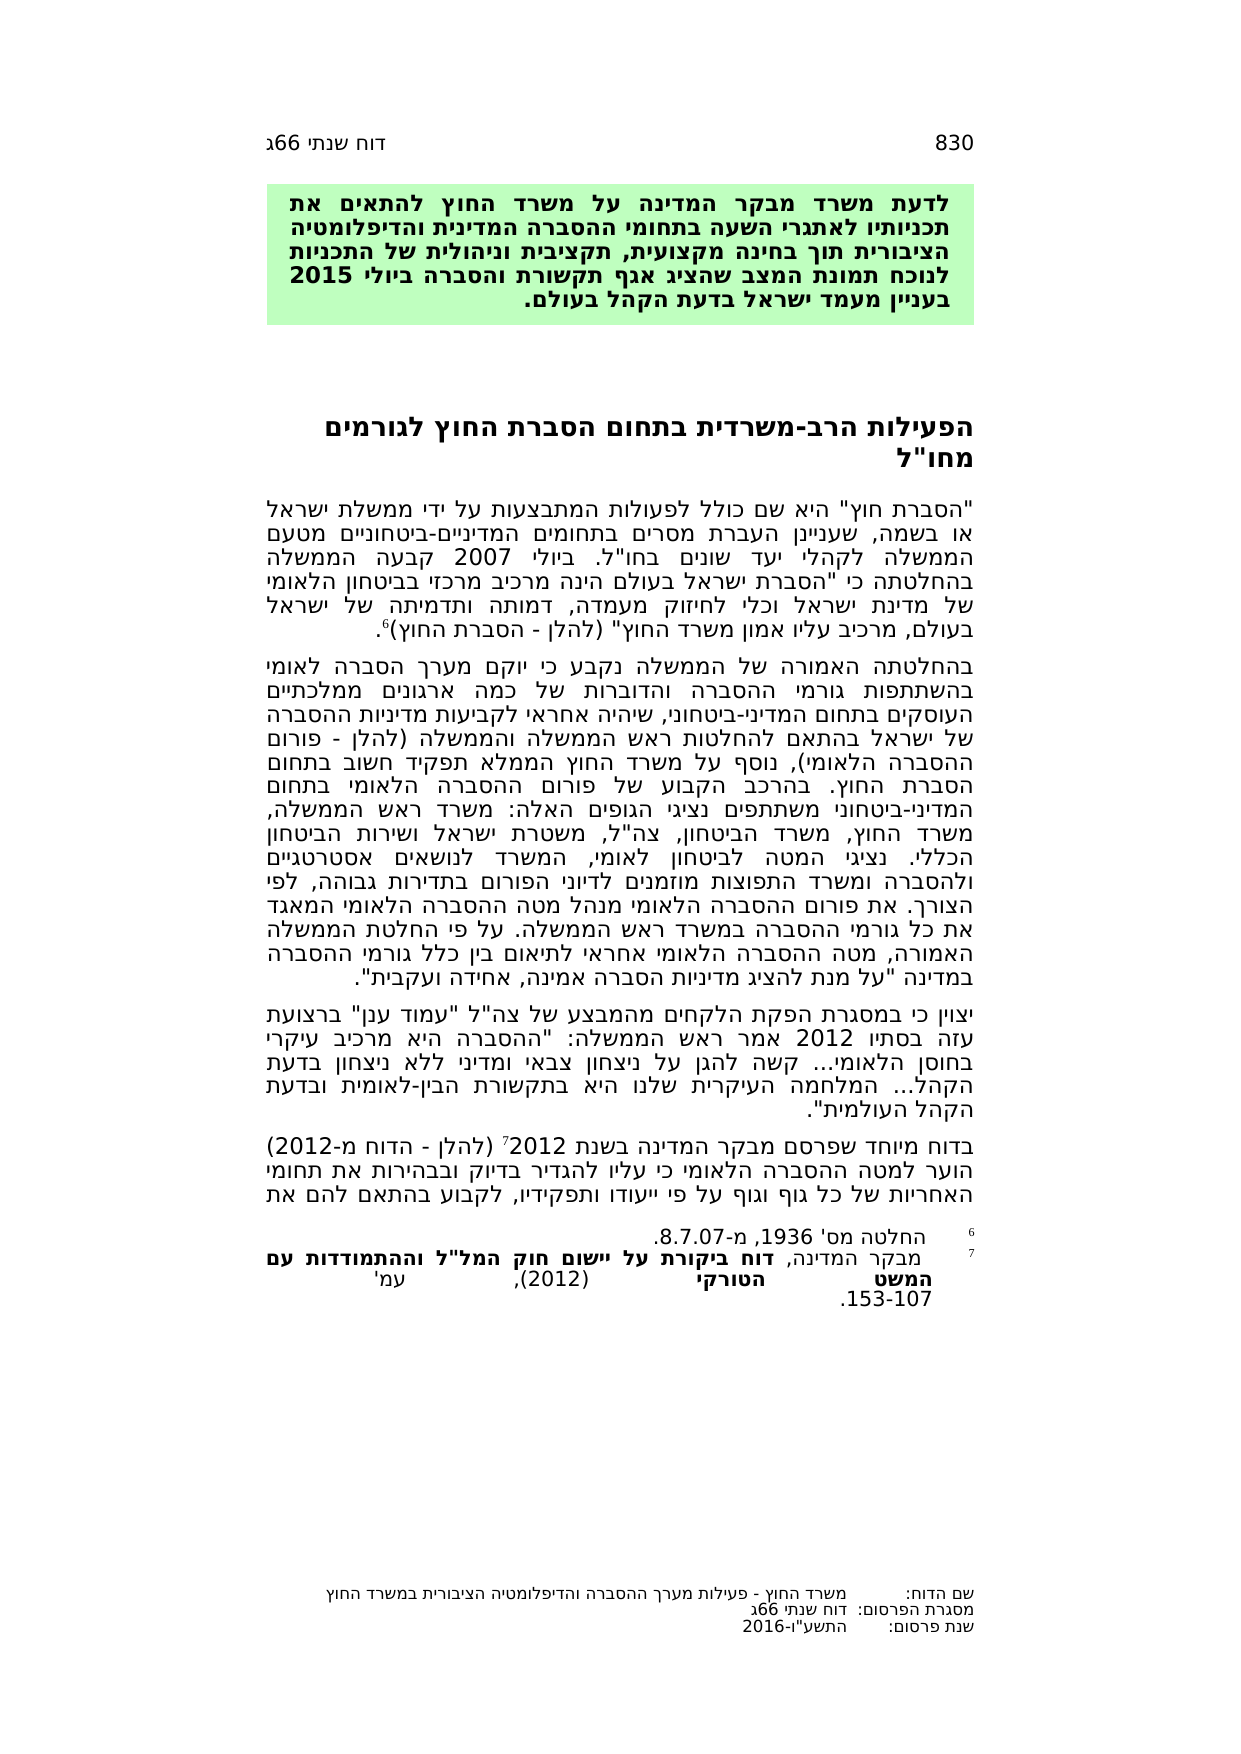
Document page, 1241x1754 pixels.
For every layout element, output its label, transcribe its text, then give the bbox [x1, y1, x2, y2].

text יצוין כי במסגרת הפקת הלקחים מהמבצע של צה"ל "עמוד ענן" ברצועת עזה בסתיו 2012 אמר ראש הממשלה: "ההסברה היא מרכיב עיקרי בחוסן הלאומי... קשה להגן על ניצחון צבאי ומדיני ללא ניצחון בדעת הקהל... המלחמה העיקרית שלנו היא בתקשורת הבין-לאומית ובדעת הקהל העולמית". [266, 1003, 974, 1123]
text לדעת משרד מבקר המדינה על משרד החוץ להתאים את תכניותיו לאתגרי השעה בתחומי ההסברה המדינית והדיפלומטיה הציבורית תוך בחינה מקצועית, תקציבית וניהולית של התכניות לנוכח תמונת המצב שהציג אגף תקשורת והסברה ביולי 2015 בעניין מעמד ישראל בדעת הקהל בעולם. [267, 184, 974, 325]
text הפעילות הרב-משרדית בתחום הסברת החוץ לגורמים מחו"ל [266, 411, 974, 474]
text בהחלטתה האמורה של הממשלה נקבע כי יוקם מערך הסברה לאומי בהשתתפות גורמי ההסברה והדוברות של כמה ארגונים ממלכתיים העוסקים בתחום המדיני-ביטחוני, שיהיה אחראי לקביעות מדיניות ההסברה של ישראל בהתאם להחלטות ראש הממשלה והממשלה (להלן - פורום ההסברה הלאומי), נוסף על משרד החוץ הממלא תפקיד חשוב בתחום הסברת החוץ. בהרכב הקבוע של פורום ההסברה הלאומי בתחום המדיני-ביטחוני משתתפים נציגי הגופים האלה: משרד ראש הממשלה, משרד החוץ, משרד הביטחון, צה"ל, משטרת ישראל ושירות הביטחון הכללי. נציגי המטה לביטחון לאומי, המשרד לנושאים אסטרטגיים ולהסברה ומשרד התפוצות מוזמנים לדיוני הפורום בתדירות גבוהה, לפי הצורך. את פורום ההסברה הלאומי מנהל מטה ההסברה הלאומי המאגד את כל גורמי ההסברה במשרד ראש הממשלה. על פי החלטת הממשלה האמורה, מטה ההסברה הלאומי אחראי לתיאום בין כלל גורמי ההסברה במדינה "על מנת להציג מדיניות הסברה אמינה, אחידה ועקבית". [266, 655, 974, 990]
text בדוח מיוחד שפרסם מבקר המדינה בשנת 2012 (להלן - הדוח מ-2012) הוער למטה ההסברה הלאומי כי עליו להגדיר בדיוק ובבהירות את תחומי האחריות של כל גוף וגוף על פי ייעודו ותפקידיו, לקבוע בהתאם להם את קשרי הגומלין בין הגופים, ולא להסתמך על ההבנה, הרצון הטוב ושיקול הדעת של הגופים עצמם, שלא תמיד עומדים לנגד עיניהם התמונה המלאה ומכלול השיקולים הממלכתיים. [266, 1135, 974, 1207]
text "הסברת חוץ" היא שם כולל לפעולות המתבצעות על ידי ממשלת ישראל או בשמה, שעניינן העברת מסרים בתחומים המדיניים-ביטחוניים מטעם הממשלה לקהלי יעד שונים בחו"ל. ביולי 2007 קבעה הממשלה בהחלטתה כי "הסברת ישראל בעולם הינה מרכיב מרכזי בביטחון הלאומי של מדינת ישראל וכלי לחיזוק מעמדה, דמותה ותדמיתה של ישראל בעולם, מרכיב עליו אמון משרד החוץ" (להלן - הסברת החוץ). [266, 499, 974, 642]
